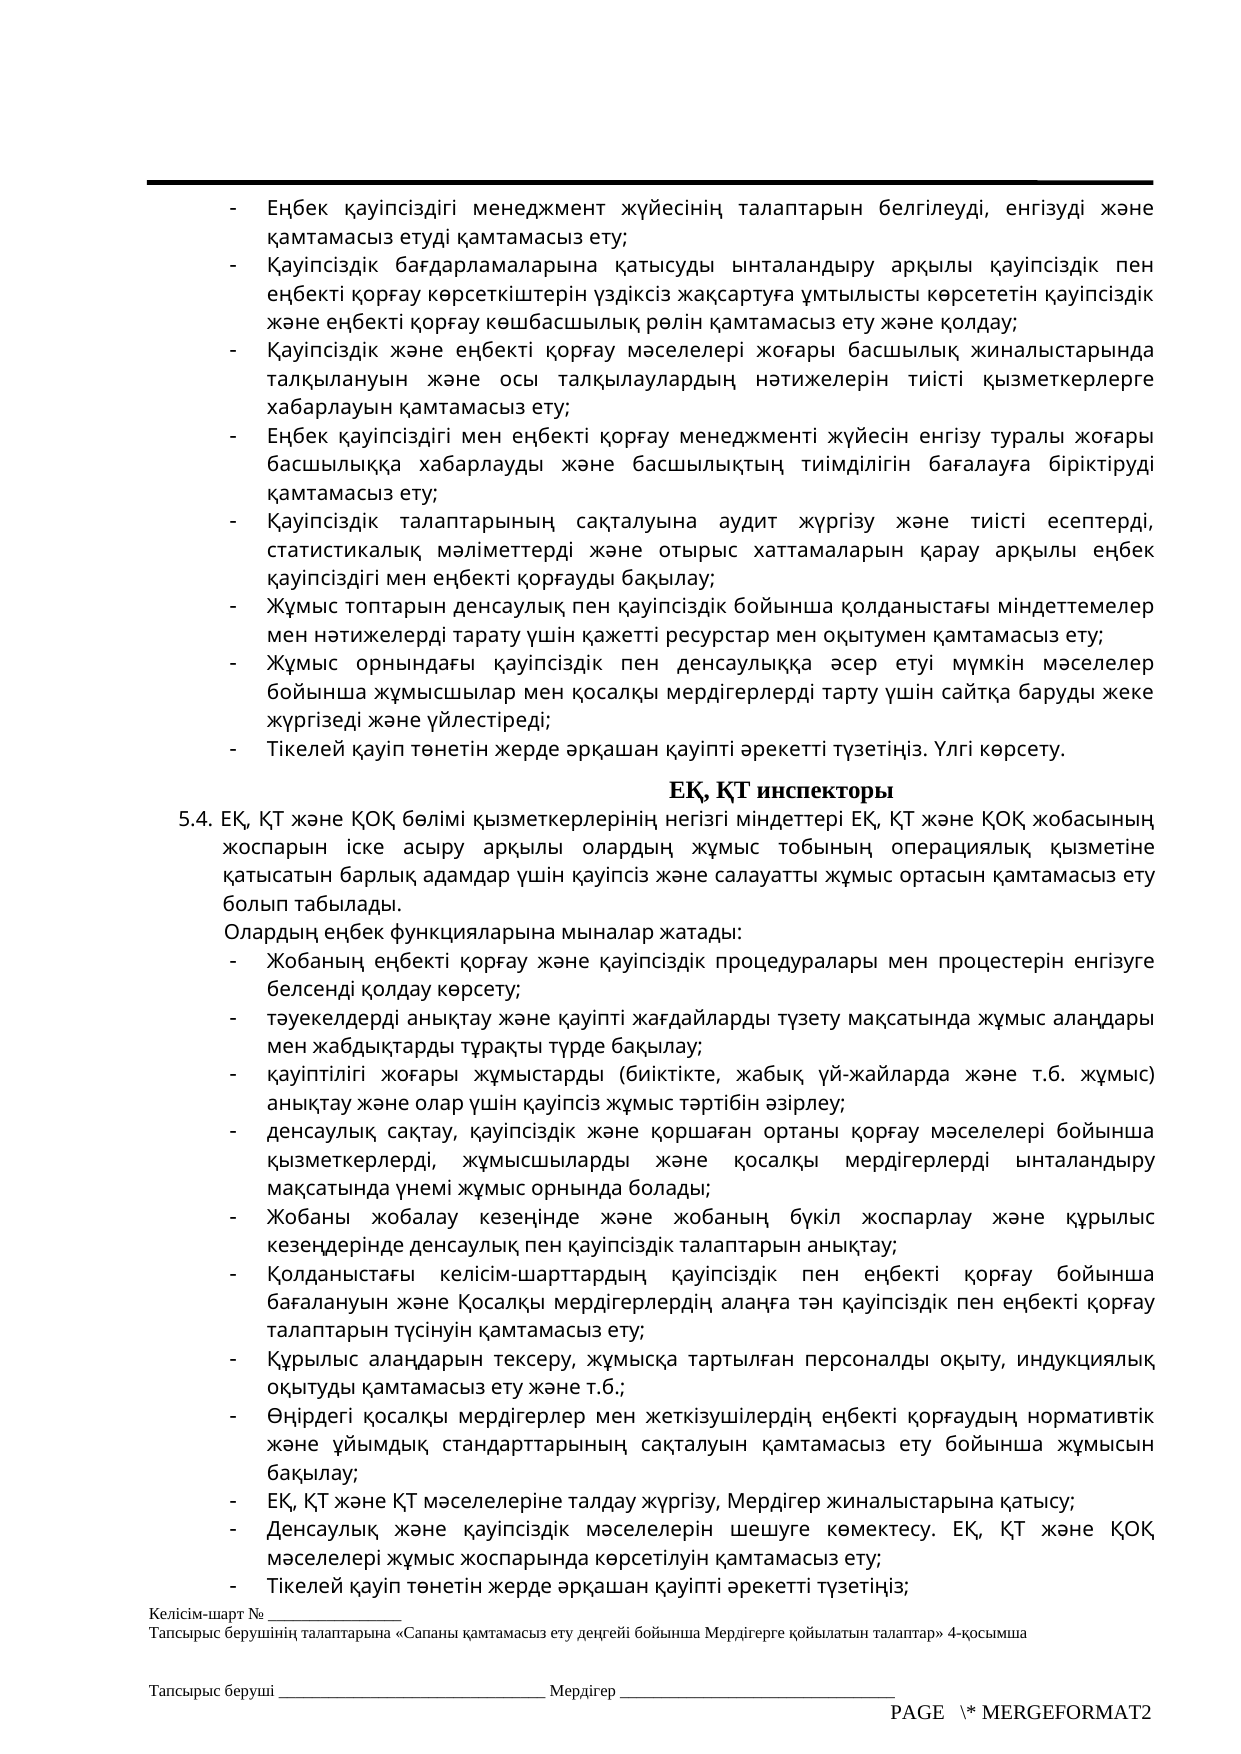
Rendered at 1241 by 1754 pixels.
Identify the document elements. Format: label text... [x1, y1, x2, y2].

list Жобаны жобалау кезеңінде және жобаның бүкіл жоспарлау және құрылыс кезеңдерінде денсаулық пен қауіпсіздік талаптарын анықтау; [229, 1202, 1156, 1259]
list Тікелей қауіп төнетін жерде әрқашан қауіпті әрекетті түзетіңіз; [229, 1571, 1156, 1600]
text Олардың еңбек функцияларына мыналар жатады: [223, 917, 1156, 946]
list Құрылыс алаңдарын тексеру, жұмысқа тартылған персоналды оқыту, индукциялық оқытуды қамтамасыз ету және т.б.; [229, 1344, 1156, 1401]
list Өңірдегі қосалқы мердігерлер мен жеткізушілердің еңбекті қорғаудың нормативтік және ұйымдық стандарттарының сақталуын қамтамасыз ету бойынша жұмысын бақылау; [229, 1401, 1156, 1486]
list Жұмыс орнындағы қауіпсіздік пен денсаулыққа әсер етуі мүмкін мәселелер бойынша жұмысшылар мен қосалқы мердігерлерді тарту үшін сайтқа баруды жеке жүргізеді және үйлестіреді; [229, 648, 1156, 734]
list Қауіпсіздік және еңбекті қорғау мәселелері жоғары басшылық жиналыстарында талқылануын және осы талқылаулардың нәтижелерін тиісті қызметкерлерге хабарлауын қамтамасыз ету; [229, 336, 1156, 421]
list Жұмыс топтарын денсаулық пен қауіпсіздік бойынша қолданыстағы міндеттемелер мен нәтижелерді тарату үшін қажетті ресурстар мен оқытумен қамтамасыз ету; [229, 592, 1156, 648]
list Еңбек қауіпсіздігі мен еңбекті қорғау менеджменті жүйесін енгізу туралы жоғары басшылыққа хабарлауды және басшылықтың тиімділігін бағалауға біріктіруді қамтамасыз ету; [229, 421, 1156, 506]
list денсаулық сақтау, қауіпсіздік және қоршаған ортаны қорғау мәселелері бойынша қызметкерлерді, жұмысшыларды және қосалқы мердігерлерді ынталандыру мақсатында үнемі жұмыс орнында болады; [229, 1116, 1156, 1202]
list Қолданыстағы келісім-шарттардың қауіпсіздік пен еңбекті қорғау бойынша бағалануын және Қосалқы мердігерлердің алаңға тән қауіпсіздік пен еңбекті қорғау талаптарын түсінуін қамтамасыз ету; [229, 1259, 1156, 1344]
list тәуекелдерді анықтау және қауіпті жағдайларды түзету мақсатында жұмыс алаңдары мен жабдықтарды тұрақты түрде бақылау; [229, 1003, 1156, 1059]
list Қауіпсіздік бағдарламаларына қатысуды ынталандыру арқылы қауіпсіздік пен еңбекті қорғау көрсеткіштерін үздіксіз жақсартуға ұмтылысты көрсететін қауіпсіздік және еңбекті қорғау көшбасшылық рөлін қамтамасыз ету және қолдау; [229, 250, 1156, 336]
list Тікелей қауіп төнетін жерде әрқашан қауіпті әрекетті түзетіңіз. Үлгі көрсету. [229, 734, 1156, 762]
list Денсаулық және қауіпсіздік мәселелерін шешуге көмектесу. ЕҚ, ҚТ және ҚОҚ мәселелері жұмыс жоспарында көрсетілуін қамтамасыз ету; [229, 1514, 1156, 1571]
list ЕҚ, ҚТ және ҚТ мәселелеріне талдау жүргізу, Мердігер жиналыстарына қатысу; [229, 1486, 1156, 1514]
list қауіптілігі жоғары жұмыстарды (биіктікте, жабық үй-жайларда және т.б. жұмыс) анықтау және олар үшін қауіпсіз жұмыс тәртібін әзірлеу; [229, 1059, 1156, 1116]
list Жобаның еңбекті қорғау және қауіпсіздік процедуралары мен процестерін енгізуге белсенді қолдау көрсету; [229, 946, 1156, 1003]
list Қауіпсіздік талаптарының сақталуына аудит жүргізу және тиісті есептерді, статистикалық мәліметтерді және отырыс хаттамаларын қарау арқылы еңбек қауіпсіздігі мен еңбекті қорғауды бақылау; [229, 506, 1156, 592]
list Еңбек қауіпсіздігі менеджмент жүйесінің талаптарын белгілеуді, енгізуді және қамтамасыз етуді қамтамасыз ету; [229, 193, 1156, 250]
text 5.4. ЕҚ, ҚТ және ҚОҚ бөлімі қызметкерлерінің негізгі міндеттері ЕҚ, ҚТ және ҚОҚ жобасының жоспарын іске асыру арқылы олардың жұмыс тобының операциялық қызметіне қатысатын барлық адамдар үшін қауіпсіз және салауатты жұмыс ортасын қамтамасыз ету болып табылады. [178, 804, 1156, 917]
subtitle ЕҚ, ҚТ инспекторы [261, 775, 1240, 803]
